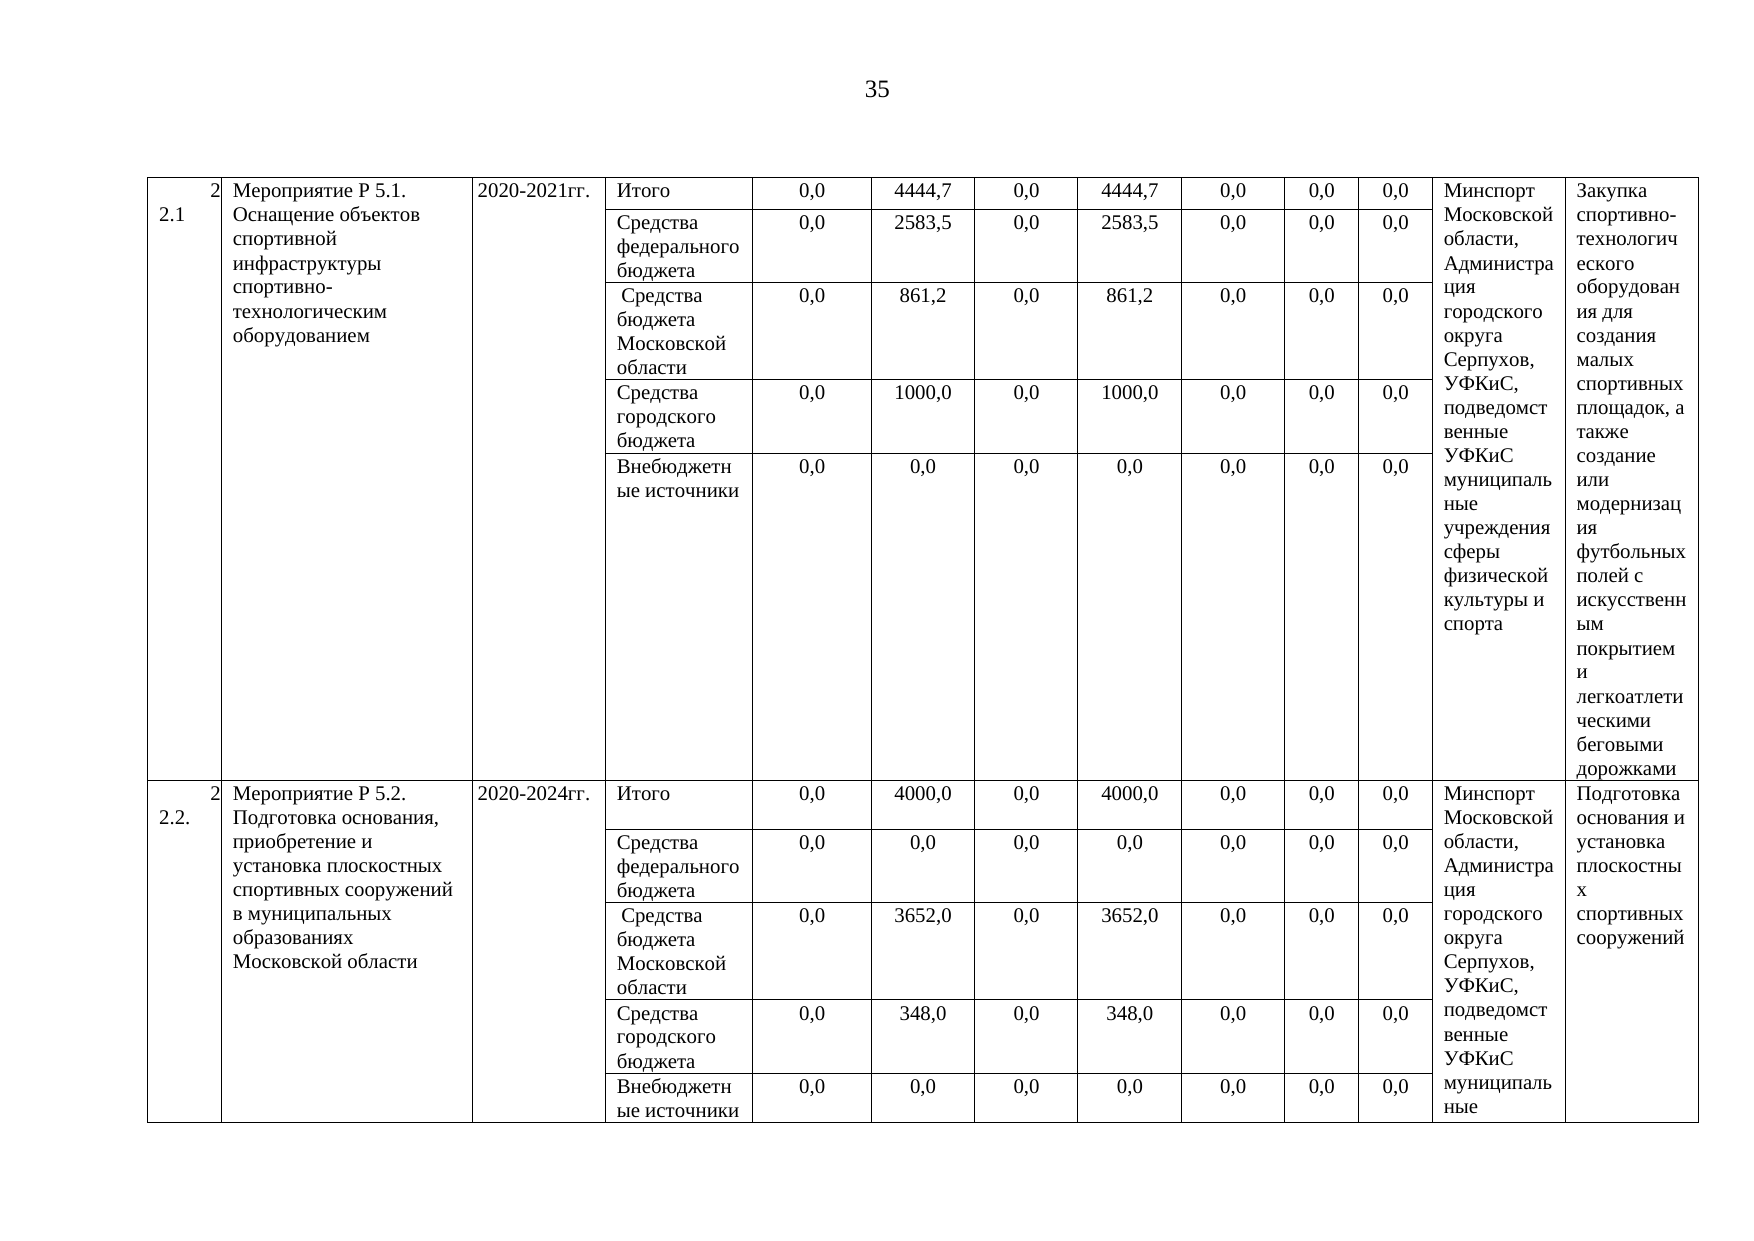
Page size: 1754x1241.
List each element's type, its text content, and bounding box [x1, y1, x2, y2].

table_cell 1000,0 [1078, 380, 1181, 452]
table_cell 1000,0 [872, 380, 974, 452]
table_cell Итого [606, 781, 752, 829]
table_cell 0,0 [975, 830, 1077, 902]
table_cell 0,0 [1078, 830, 1181, 902]
table_cell 0,0 [975, 380, 1077, 452]
table_cell 0,0 [1182, 283, 1284, 379]
table_cell 0,0 [975, 1074, 1077, 1122]
table_cell Внебюджетные источники [606, 454, 752, 780]
table_cell 0,0 [1359, 210, 1432, 282]
table_cell 0,0 [1285, 210, 1358, 282]
table_cell 0,0 [975, 903, 1077, 999]
table_cell 861,2 [872, 283, 974, 379]
table_cell 2583,5 [872, 210, 974, 282]
table_cell 0,0 [872, 454, 974, 780]
table_cell 0,0 [1078, 1074, 1181, 1122]
table_cell 0,0 [1182, 903, 1284, 999]
table_cell 0,0 [1285, 283, 1358, 379]
table_cell 0,0 [1285, 178, 1358, 209]
table_cell 0,0 [1182, 454, 1284, 780]
table_cell 0,0 [1285, 380, 1358, 452]
table_cell 0,0 [1285, 1000, 1358, 1073]
table_cell Средства федерального бюджета [606, 210, 752, 282]
table_cell Мероприятие P 5.2. Подготовка основания, приобретение и установка плоскостных спортивных сооружений в муниципальных образованиях Московской области [222, 781, 472, 1122]
table_cell 861,2 [1078, 283, 1181, 379]
table_cell Средства федерального бюджета [606, 830, 752, 902]
table_cell 0,0 [1285, 830, 1358, 902]
table_cell 2583,5 [1078, 210, 1181, 282]
table_cell 0,0 [975, 283, 1077, 379]
table_cell 0,0 [1285, 903, 1358, 999]
table_cell 3652,0 [1078, 903, 1181, 999]
table_cell 0,0 [1359, 1000, 1432, 1073]
table_cell Средства городского бюджета [606, 380, 752, 452]
table_cell 0,0 [1285, 454, 1358, 780]
table_cell 0,0 [1359, 830, 1432, 902]
table_cell 4000,0 [872, 781, 974, 829]
table_cell 0,0 [975, 1000, 1077, 1073]
table_cell 0,0 [1359, 283, 1432, 379]
table_cell 0,0 [1285, 781, 1358, 829]
table_cell 0,0 [753, 781, 871, 829]
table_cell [1433, 781, 1565, 1122]
table_cell 4444,7 [1078, 178, 1181, 209]
table_cell Средства бюджета Московской области [606, 283, 752, 379]
table_cell Средства бюджета Московской области [606, 903, 752, 999]
table_cell 0,0 [975, 178, 1077, 209]
table_cell 0,0 [1359, 903, 1432, 999]
table_cell 0,0 [1078, 454, 1181, 780]
table_cell Подготовка основания и установка плоскостных спортивных сооружений [1566, 781, 1698, 1122]
table_cell 348,0 [872, 1000, 974, 1073]
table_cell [606, 1074, 752, 1122]
table_cell 3652,0 [872, 903, 974, 999]
table_cell 0,0 [753, 1074, 871, 1122]
table_cell 0,0 [975, 210, 1077, 282]
table_cell 4444,7 [872, 178, 974, 209]
table_cell 0,0 [1359, 380, 1432, 452]
table_cell 0,0 [753, 1000, 871, 1073]
table_cell 0,0 [1182, 830, 1284, 902]
table_cell 0,0 [1359, 178, 1432, 209]
table_cell 0,0 [1182, 781, 1284, 829]
table_cell 0,0 [872, 1074, 974, 1122]
table_cell 0,0 [753, 454, 871, 780]
table_cell 0,0 [753, 830, 871, 902]
table_cell 0,0 [753, 903, 871, 999]
table_cell 2020-2021гг. [473, 178, 605, 780]
table_cell 0,0 [1359, 454, 1432, 780]
table_cell 0,0 [872, 830, 974, 902]
table_cell 0,0 [1182, 1000, 1284, 1073]
table_cell 0,0 [975, 781, 1077, 829]
table_cell Закупка спортивно-технологического оборудования для создания малых спортивных площадок, а также создание или модернизация футбольных полей с искусственным покрытием и легкоатлетическими беговыми дорожками [1566, 178, 1698, 780]
table_cell 22.1 [148, 178, 221, 780]
table_cell 0,0 [753, 380, 871, 452]
table_cell 0,0 [753, 178, 871, 209]
table_cell 0,0 [1182, 1074, 1284, 1122]
table_cell 4000,0 [1078, 781, 1181, 829]
table_cell 0,0 [1359, 781, 1432, 829]
table_cell 0,0 [753, 283, 871, 379]
table_cell 22.2. [148, 781, 221, 1122]
table_cell 0,0 [975, 454, 1077, 780]
table_cell 0,0 [1182, 178, 1284, 209]
table_cell Средства городского бюджета [606, 1000, 752, 1073]
table_cell 2020-2024гг. [473, 781, 605, 1122]
table_cell 0,0 [1359, 1074, 1432, 1122]
table_cell 0,0 [1182, 210, 1284, 282]
table_cell Мероприятие P 5.1. Оснащение объектов спортивной инфраструктуры спортивно-технологическим оборудованием [222, 178, 472, 780]
table_cell 348,0 [1078, 1000, 1181, 1073]
table_cell 0,0 [1285, 1074, 1358, 1122]
table_cell 0,0 [1182, 380, 1284, 452]
table_cell Итого [606, 178, 752, 209]
table_cell 0,0 [753, 210, 871, 282]
